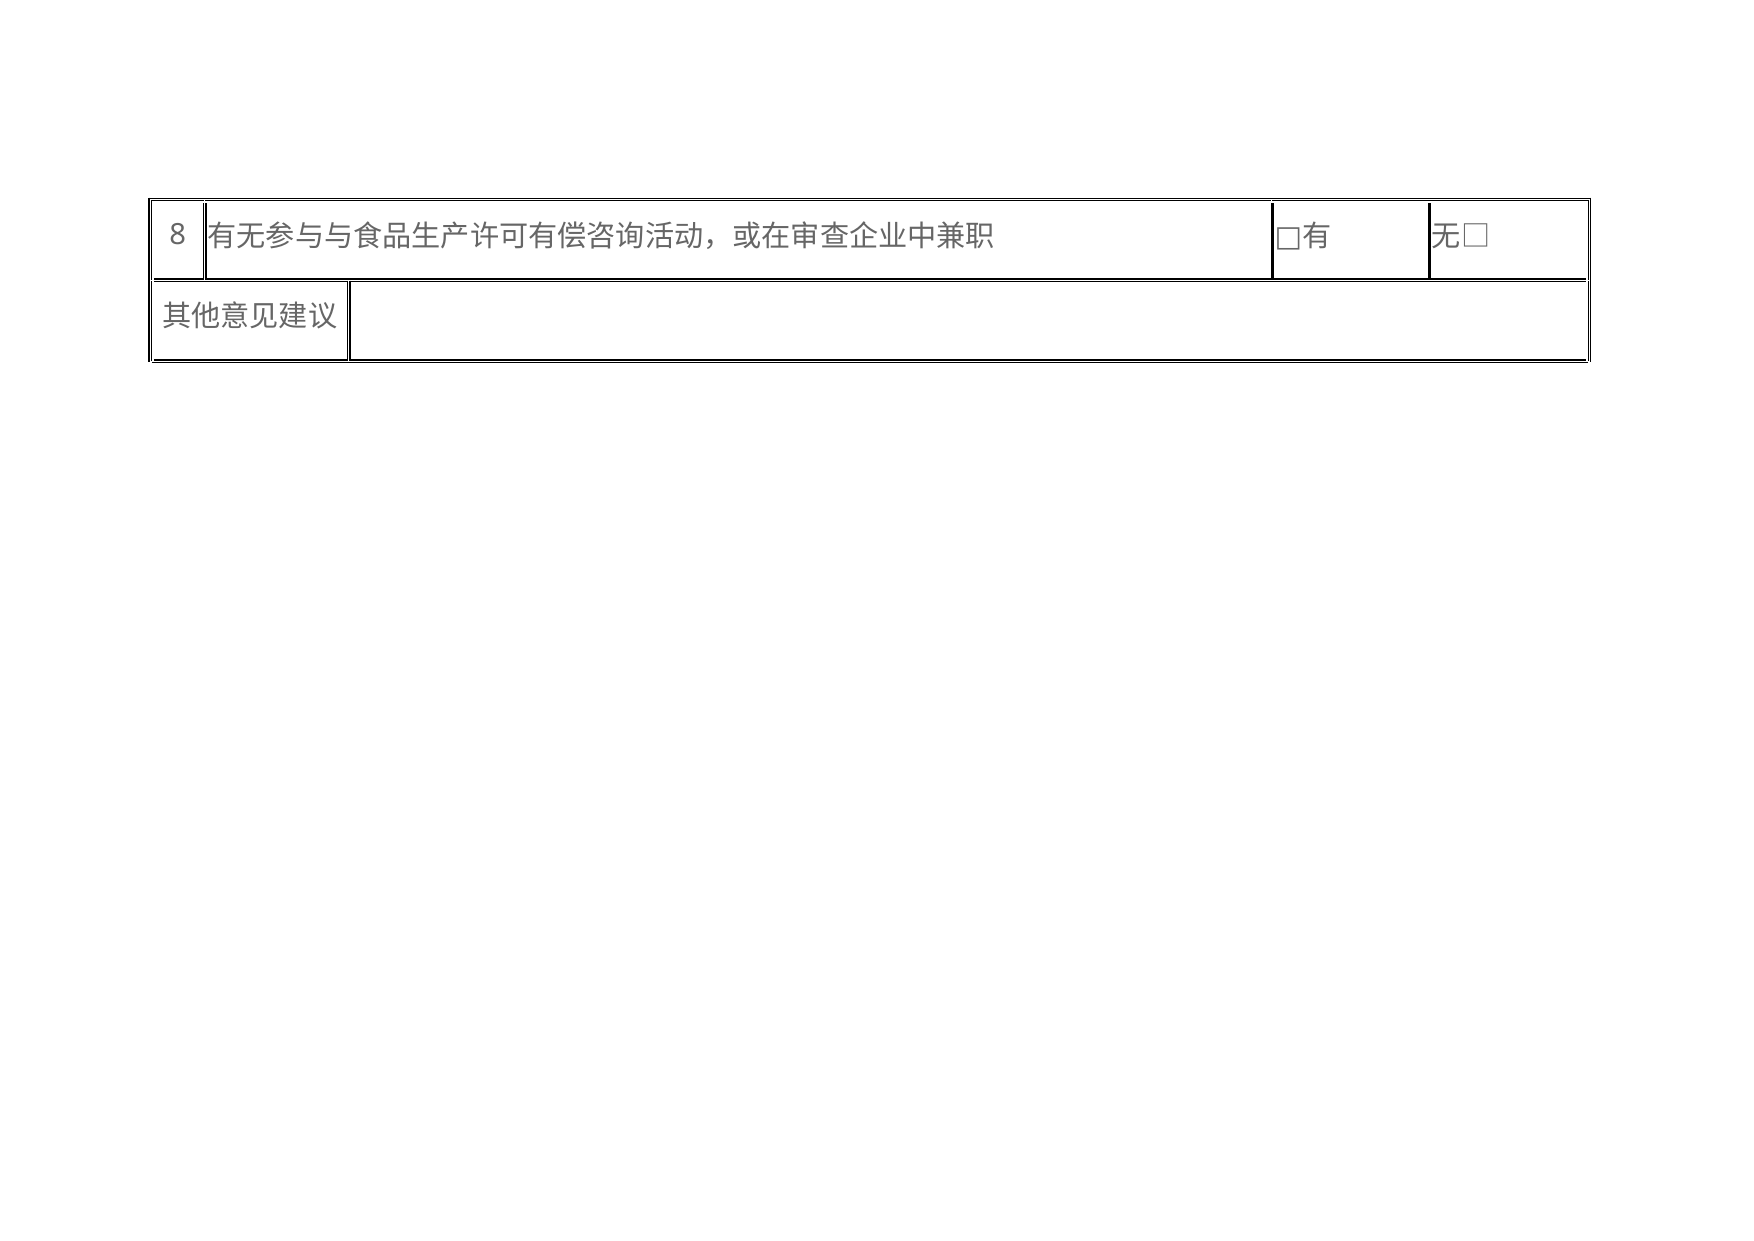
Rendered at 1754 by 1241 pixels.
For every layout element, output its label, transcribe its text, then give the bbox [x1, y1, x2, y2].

table_cell [351, 278, 1588, 359]
table_cell 有无参与与食品生产许可有偿咨询活动，或在审查企业中兼职 [205, 199, 1272, 278]
table_cell 其他意见建议 [152, 278, 347, 359]
table_cell □有 [1272, 201, 1429, 278]
table_cell 8 [150, 199, 205, 278]
table_cell 无□ [1429, 201, 1588, 278]
